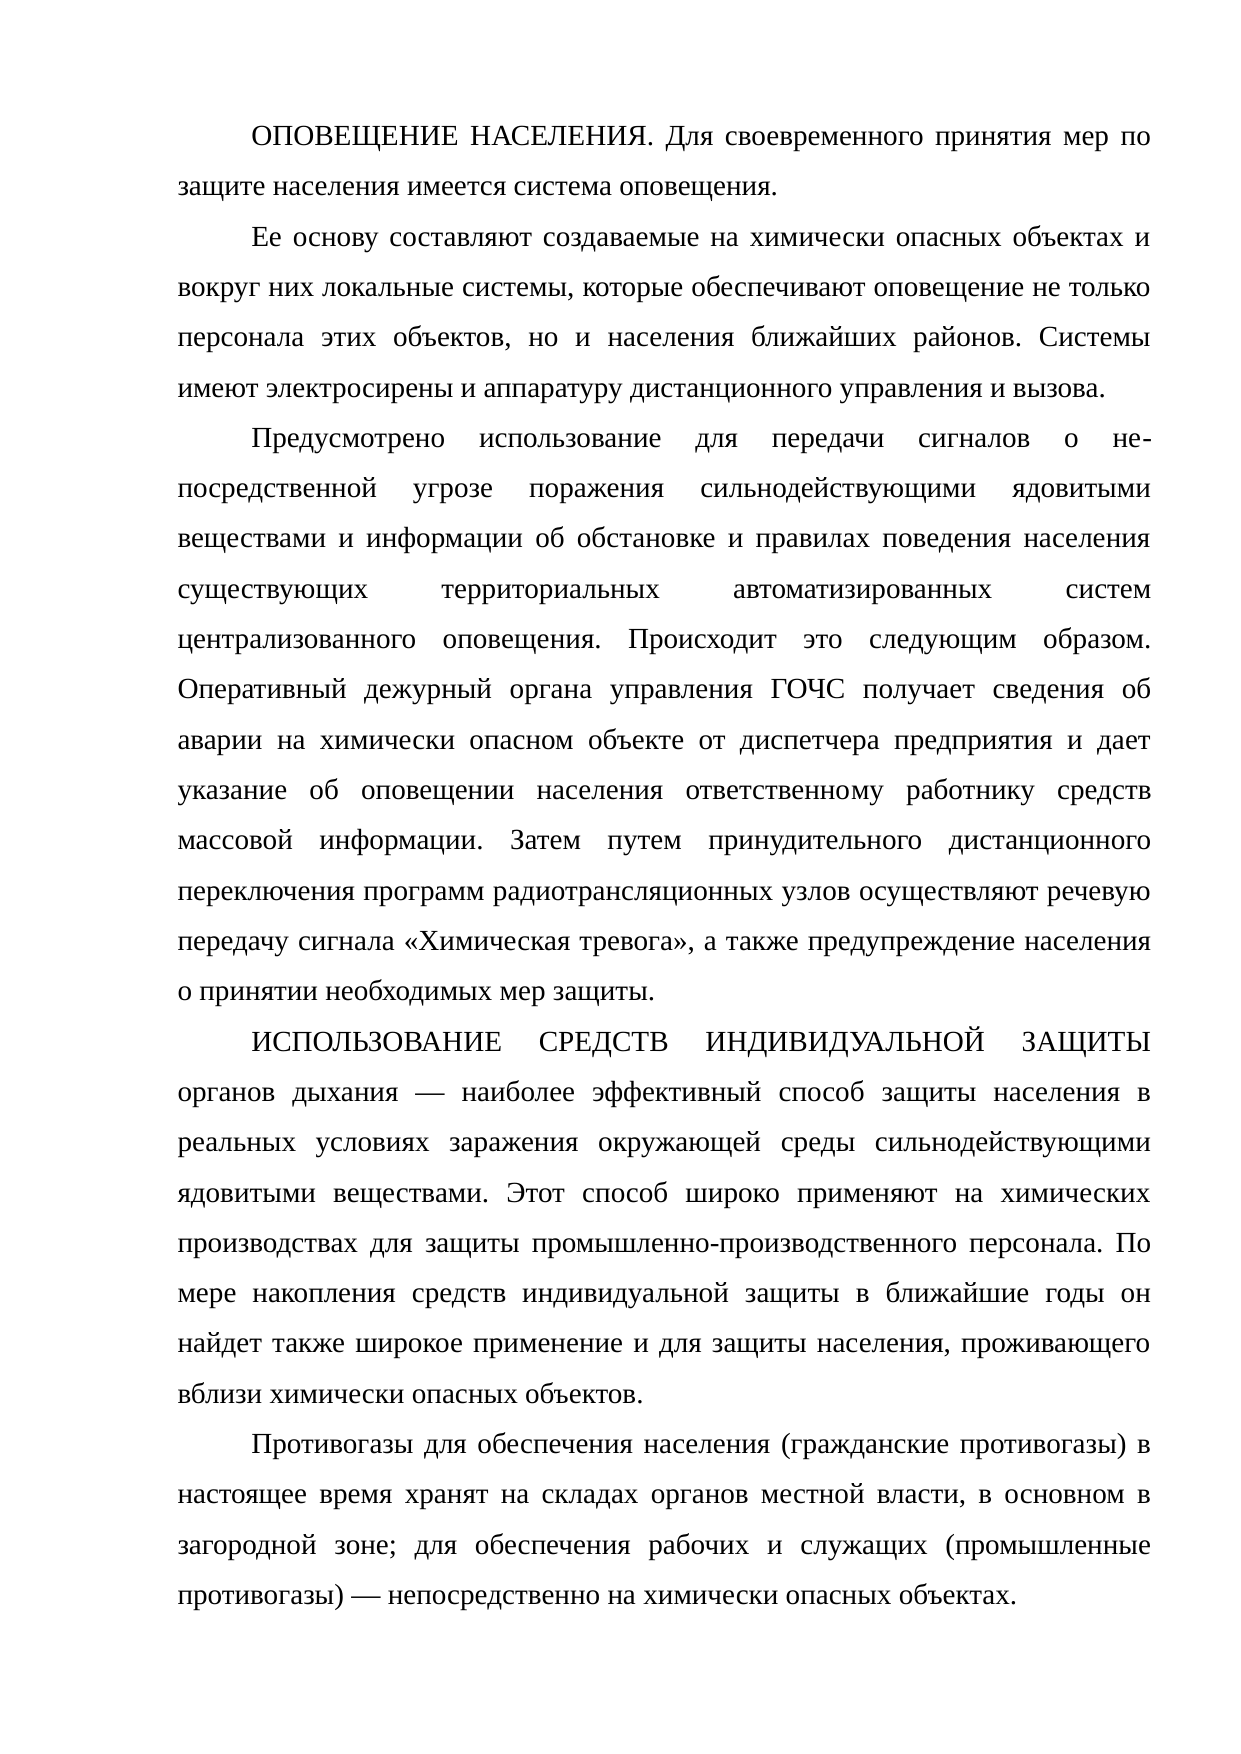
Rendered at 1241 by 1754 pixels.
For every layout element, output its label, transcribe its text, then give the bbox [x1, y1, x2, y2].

text ОПОВЕЩЕНИЕ НАСЕЛЕНИЯ. Для своевременного принятия мер по защите населения имеется система оповещения. [177, 118, 1152, 202]
text Противогазы для обеспечения населения (гражданские противогазы) в настоящее время хранят на складах органов местной власти, в основном в загородной зоне; для обеспечения рабочих и служащих (промышленные противогазы) — непосредственно на химически опасных объектах. [177, 1426, 1152, 1611]
text ИСПОЛЬЗОВАНИЕ СРЕДСТВ ИНДИВИДУАЛЬНОЙ ЗАЩИТЫ органов дыхания — наиболее эффективный способ защиты населения в реальных условиях заражения окружающей среды сильнодействующими ядовитыми веществами. Этот способ широко применяют на химических производствах для защиты промышленно-производственного персонала. По мере накопления средств индивидуальной защиты в ближайшие годы он найдет также широкое применение и для защиты населения, проживающего вблизи химически опасных объектов. [177, 1024, 1152, 1409]
text Предусмотрено использование для передачи сигналов о не­посредственной угрозе поражения сильнодействующими ядовитыми веществами и информации об обстановке и правилах поведения населения существующих территориальных автоматизированных систем централизованного оповеще­ния. Происходит это следующим образом. Оперативный дежурный органа управления ГОЧС получает сведения об аварии на химически опасном объекте от диспетчера предприятия и дает указание об оповещении населения ответственно­му работнику средств массовой информации. Затем путем принудительного дистанционного переключения программ радиотрансляционных узлов осуществляют речевую передачу сигнала «Химическая тревога», а также предупреждение населения о принятии необходимых мер защиты. [177, 420, 1152, 1007]
text Ее основу составляют создаваемые на химически опасных объектах и вокруг них локальные системы, которые обеспечивают оповещение не только персонала этих объектов, но и населения ближайших районов. Системы имеют электросирены и аппаратуру дистанционного управления и вызова. [177, 219, 1152, 403]
